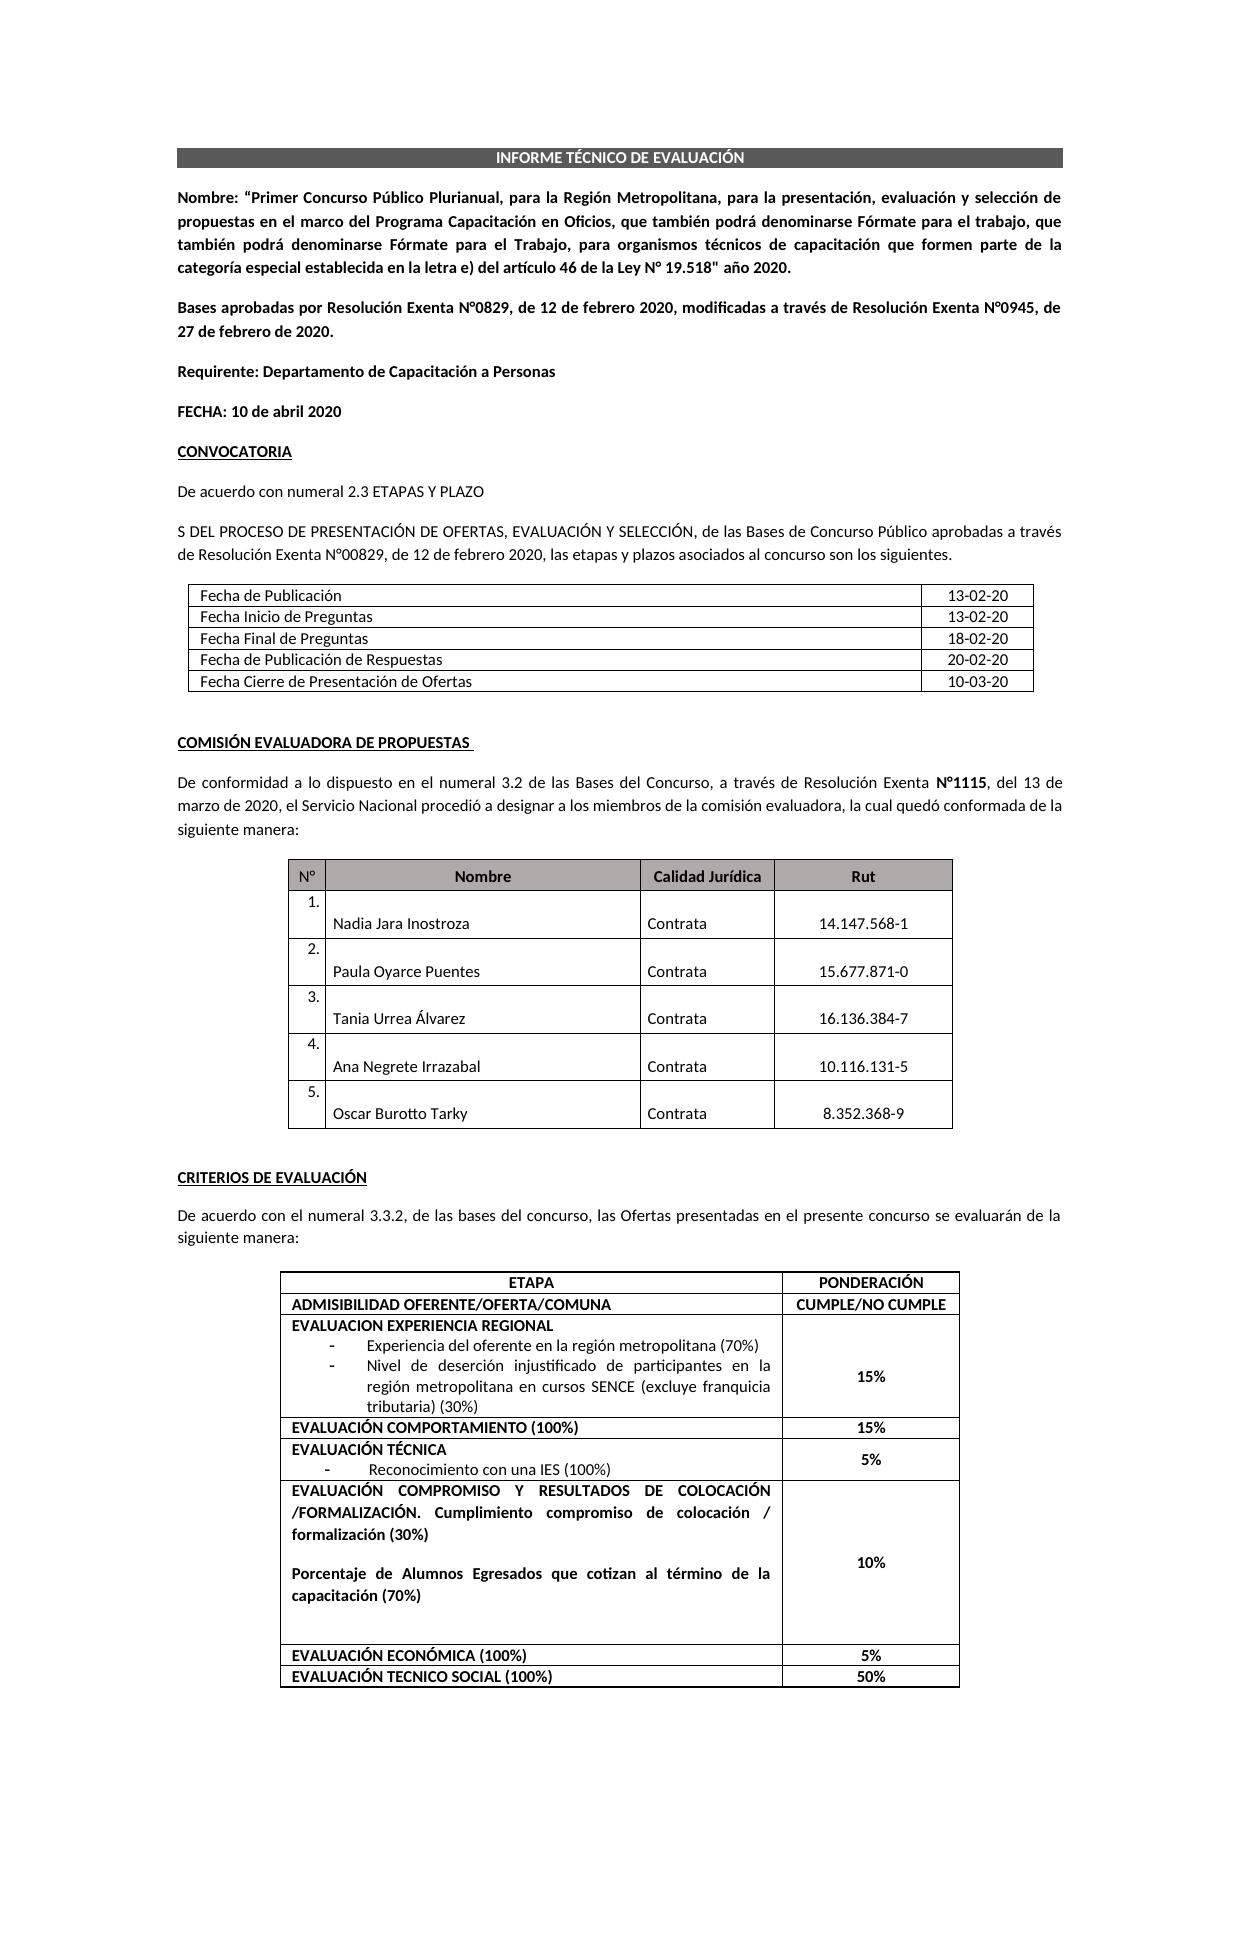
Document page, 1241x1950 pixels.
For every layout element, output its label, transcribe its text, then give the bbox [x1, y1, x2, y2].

table_cell EVALUACIÓN TÉCNICA Reconocimiento con una IES (100%) [281, 1439, 782, 1480]
table_cell 14.147.568-1 [775, 891, 952, 938]
table_cell CUMPLE/NO CUMPLE [783, 1294, 959, 1314]
table_cell 10% [783, 1481, 959, 1644]
table_cell Fecha de Publicación de Respuestas [189, 650, 921, 670]
table_cell EVALUACIÓN ECONÓMICA (100%) [281, 1645, 782, 1665]
table_cell Nadia Jara Inostroza [326, 891, 640, 938]
table_cell Contrata [641, 1081, 774, 1128]
table_cell Paula Oyarce Puentes [326, 939, 640, 985]
table_header Calidad Jurídica [641, 860, 774, 890]
table_cell 20-02-20 [922, 650, 1033, 670]
table_cell 10-03-20 [922, 671, 1033, 691]
table_cell Fecha Final de Preguntas [189, 628, 921, 648]
table_cell Contrata [641, 1034, 774, 1080]
table_cell 50% [783, 1666, 959, 1686]
table_header 13-02-20 [922, 585, 1033, 606]
text Requirente: Departamento de Capacitación a Personas [177, 361, 1063, 381]
table_header Nombre [326, 860, 640, 890]
text CONVOCATORIA [177, 441, 1063, 461]
text De conformidad a lo dispuesto en el numeral 3.2 de las Bases del Concurso, a través de Resolución Exenta N°1115, del 13 de marzo de 2020, el Servicio Nacional procedió a designar a los miembros de la comisión evaluadora, la cual quedó conformada de la siguiente manera: [177, 772, 1063, 839]
table_cell 15.677.871-0 [775, 939, 952, 985]
table_cell 16.136.384-7 [775, 986, 952, 1033]
table_cell 8.352.368-9 [775, 1081, 952, 1128]
text Nombre: “Primer Concurso Público Plurianual, para la Región Metropolitana, para la presentación, evaluación y selección de propuestas en el marco del Programa Capacitación en Oficios, que también podrá denominarse Fórmate para el trabajo, que también podrá denominarse Fórmate para el Trabajo, para organismos técnicos de capacitación que formen parte de la categoría especial establecida en la letra e) del artículo 46 de la Ley N° 19.518" año 2020. [177, 188, 1063, 278]
table_cell Contrata [641, 986, 774, 1033]
table_cell EVALUACIÓN COMPROMISO Y RESULTADOS DE COLOCACIÓN /FORMALIZACIÓN. Cumplimiento compromiso de colocación / formalización (30%) Porcentaje de Alumnos Egresados que cotizan al término de la capacitación (70%) [281, 1481, 782, 1644]
table_cell ADMISIBILIDAD OFERENTE/OFERTA/COMUNA [281, 1294, 782, 1314]
table_cell 5% [783, 1645, 959, 1665]
text De acuerdo con numeral 2.3 ETAPAS Y PLAZO [177, 481, 1063, 501]
table_cell EVALUACIÓN COMPORTAMIENTO (100%) [281, 1418, 782, 1438]
table_cell [289, 939, 325, 985]
table_cell [289, 891, 325, 938]
table_cell Tania Urrea Álvarez [326, 986, 640, 1033]
table_cell [289, 1081, 325, 1128]
text De acuerdo con el numeral 3.3.2, de las bases del concurso, las Ofertas presentadas en el presente concurso se evaluarán de la siguiente manera: [177, 1206, 1063, 1248]
table_header ETAPA [281, 1273, 782, 1293]
text CRITERIOS DE EVALUACIÓN [177, 1167, 1063, 1187]
table_cell 10.116.131-5 [775, 1034, 952, 1080]
table_cell Contrata [641, 939, 774, 985]
table_cell Oscar Burotto Tarky [326, 1081, 640, 1128]
table_cell 13-02-20 [922, 607, 1033, 627]
table_cell [289, 986, 325, 1033]
text COMISIÓN EVALUADORA DE PROPUESTAS [177, 732, 1063, 752]
table_cell 15% [783, 1418, 959, 1438]
table_cell 15% [783, 1315, 959, 1417]
text INFORME TÉCNICO DE EVALUACIÓN [177, 148, 1063, 168]
table_cell Fecha Inicio de Preguntas [189, 607, 921, 627]
table_cell 18-02-20 [922, 628, 1033, 648]
table_cell [289, 1034, 325, 1080]
table_cell EVALUACIÓN TECNICO SOCIAL (100%) [281, 1666, 782, 1686]
table_header Rut [775, 860, 952, 890]
text S DEL PROCESO DE PRESENTACIÓN DE OFERTAS, EVALUACIÓN Y SELECCIÓN, de las Bases de Concurso Público aprobadas a través de Resolución Exenta N°00829, de 12 de febrero 2020, las etapas y plazos asociados al concurso son los siguientes. [177, 521, 1063, 565]
table_header Fecha de Publicación [189, 585, 921, 606]
table_header PONDERACIÓN [783, 1273, 959, 1293]
text FECHA: 10 de abril 2020 [177, 401, 1063, 421]
table_cell Ana Negrete Irrazabal [326, 1034, 640, 1080]
table_cell Fecha Cierre de Presentación de Ofertas [189, 671, 921, 691]
table_cell 5% [783, 1439, 959, 1480]
table_header N° [289, 860, 325, 890]
text Bases aprobadas por Resolución Exenta N°0829, de 12 de febrero 2020, modificadas a través de Resolución Exenta N°0945, de 27 de febrero de 2020. [177, 298, 1063, 341]
table_cell Contrata [641, 891, 774, 938]
table_cell EVALUACION EXPERIENCIA REGIONAL Experiencia del oferente en la región metropolitana (70%) Nivel de deserción injustificado de participantes en la región metropolitana en cursos SENCE (excluye franquicia tributaria) (30%) [281, 1315, 782, 1417]
